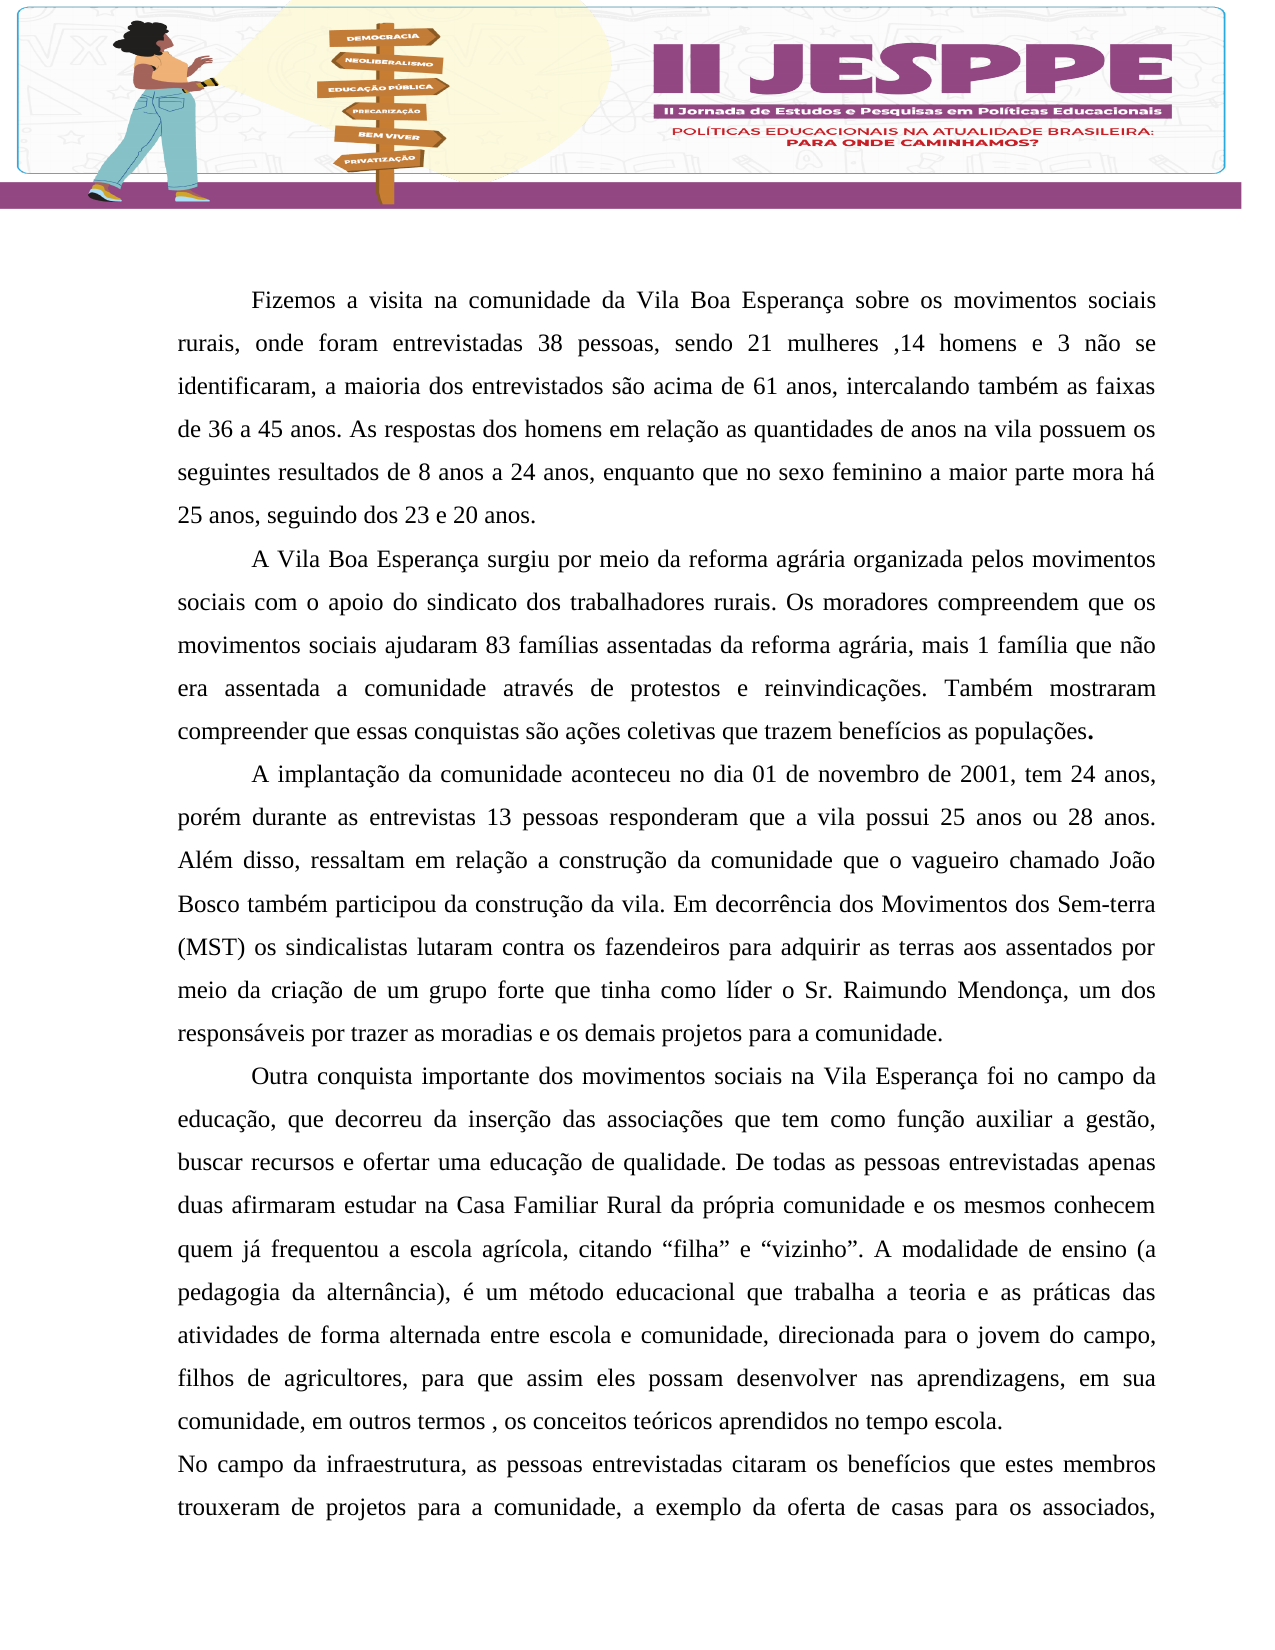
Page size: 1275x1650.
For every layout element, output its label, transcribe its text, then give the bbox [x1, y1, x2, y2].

text A Vila Boa Esperança surgiu por meio da reforma agrária organizada pelos movimentos sociais com o apoio do sindicato dos trabalhadores rurais. Os moradores compreendem que os movimentos sociais ajudaram 83 famílias assentadas da reforma agrária, mais 1 família que não era assentada a comunidade através de protestos e reinvindicações. Também mostraram compreender que essas conquistas são ações coletivas que trazem benefícios as populações. [177, 544, 1157, 745]
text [177, 1449, 1157, 1521]
picture [0, 0, 1242, 209]
list Fizemos a visita na comunidade da Vila Boa Esperança sobre os movimentos sociais rurais, onde foram entrevistadas 38 pessoas, sendo 21 mulheres ,14 homens e 3 não se identificaram, a maioria dos entrevistados são acima de 61 anos, intercalando também as faixas de 36 a 45 anos. As respostas dos homens em relação as quantidades de anos na vila possuem os seguintes resultados de 8 anos a 24 anos, enquanto que no sexo feminino a maior parte mora há 25 anos, seguindo dos 23 e 20 anos. [177, 285, 1157, 529]
list Outra conquista importante dos movimentos sociais na Vila Esperança foi no campo da educação, que decorreu da inserção das associações que tem como função auxiliar a gestão, buscar recursos e ofertar uma educação de qualidade. De todas as pessoas entrevistadas apenas duas afirmaram estudar na Casa Familiar Rural da própria comunidade e os mesmos conhecem quem já frequentou a escola agrícola, citando “filha” e “vizinho”. A modalidade de ensino (a pedagogia da alternância), é um método educacional que trabalha a teoria e as práticas das atividades de forma alternada entre escola e comunidade, direcionada para o jovem do campo, filhos de agricultores, para que assim eles possam desenvolver nas aprendizagens, em sua comunidade, em outros termos , os conceitos teóricos aprendidos no tempo escola. [177, 1061, 1157, 1435]
text A implantação da comunidade aconteceu no dia 01 de novembro de 2001, tem 24 anos, porém durante as entrevistas 13 pessoas responderam que a vila possui 25 anos ou 28 anos. Além disso, ressaltam em relação a construção da comunidade que o vagueiro chamado João Bosco também participou da construção da vila. Em decorrência dos Movimentos dos Sem-terra (MST) os sindicalistas lutaram contra os fazendeiros para adquirir as terras aos assentados por meio da criação de um grupo forte que tinha como líder o Sr. Raimundo Mendonça, um dos responsáveis por trazer as moradias e os demais projetos para a comunidade. [177, 759, 1157, 1047]
